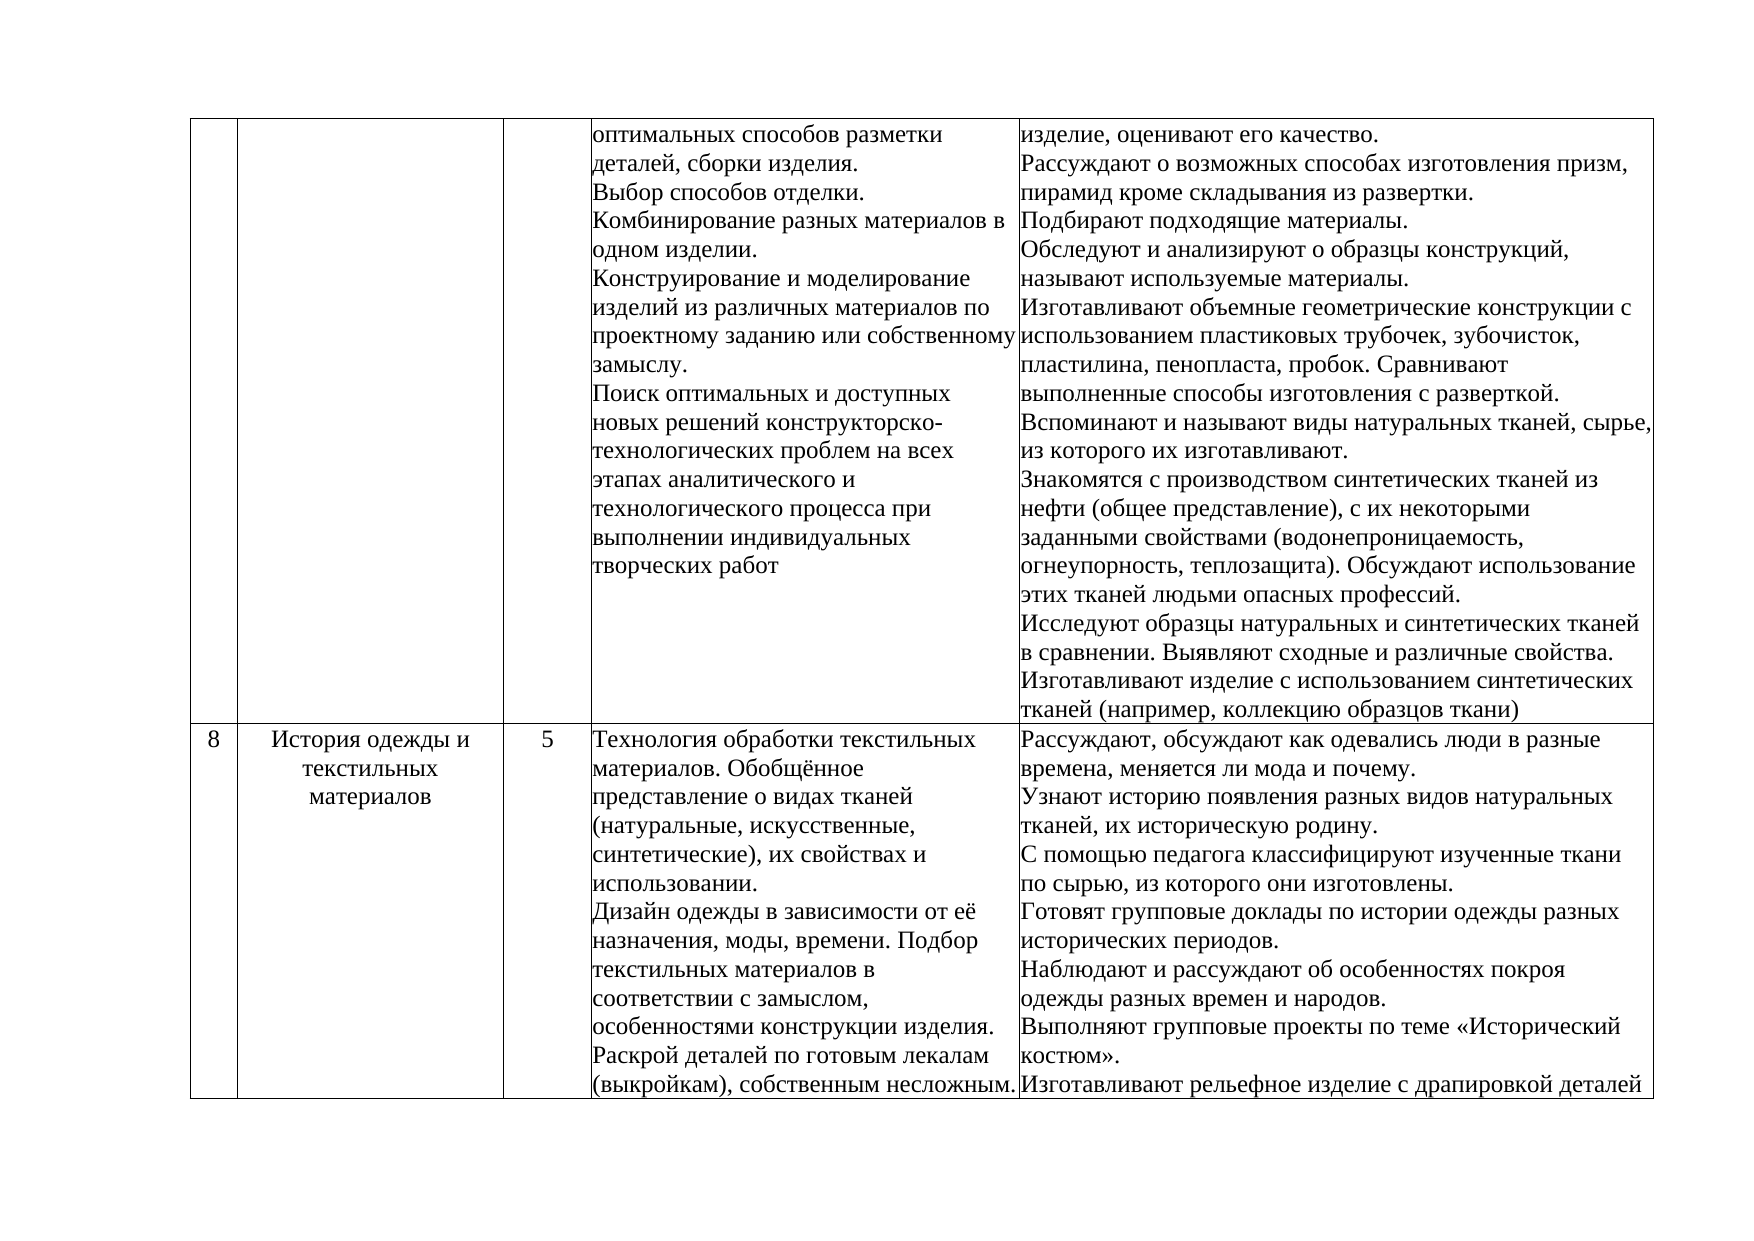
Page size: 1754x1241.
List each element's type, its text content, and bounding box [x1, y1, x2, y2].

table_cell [238, 724, 503, 1098]
table_cell 7 [191, 119, 237, 723]
table_cell 5 [504, 119, 591, 723]
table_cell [238, 119, 503, 723]
table_cell 5 [504, 724, 591, 1098]
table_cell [1020, 724, 1653, 1098]
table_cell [592, 119, 1019, 723]
table_cell 8 [191, 724, 237, 1098]
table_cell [592, 724, 1019, 1098]
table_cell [1020, 119, 1653, 723]
